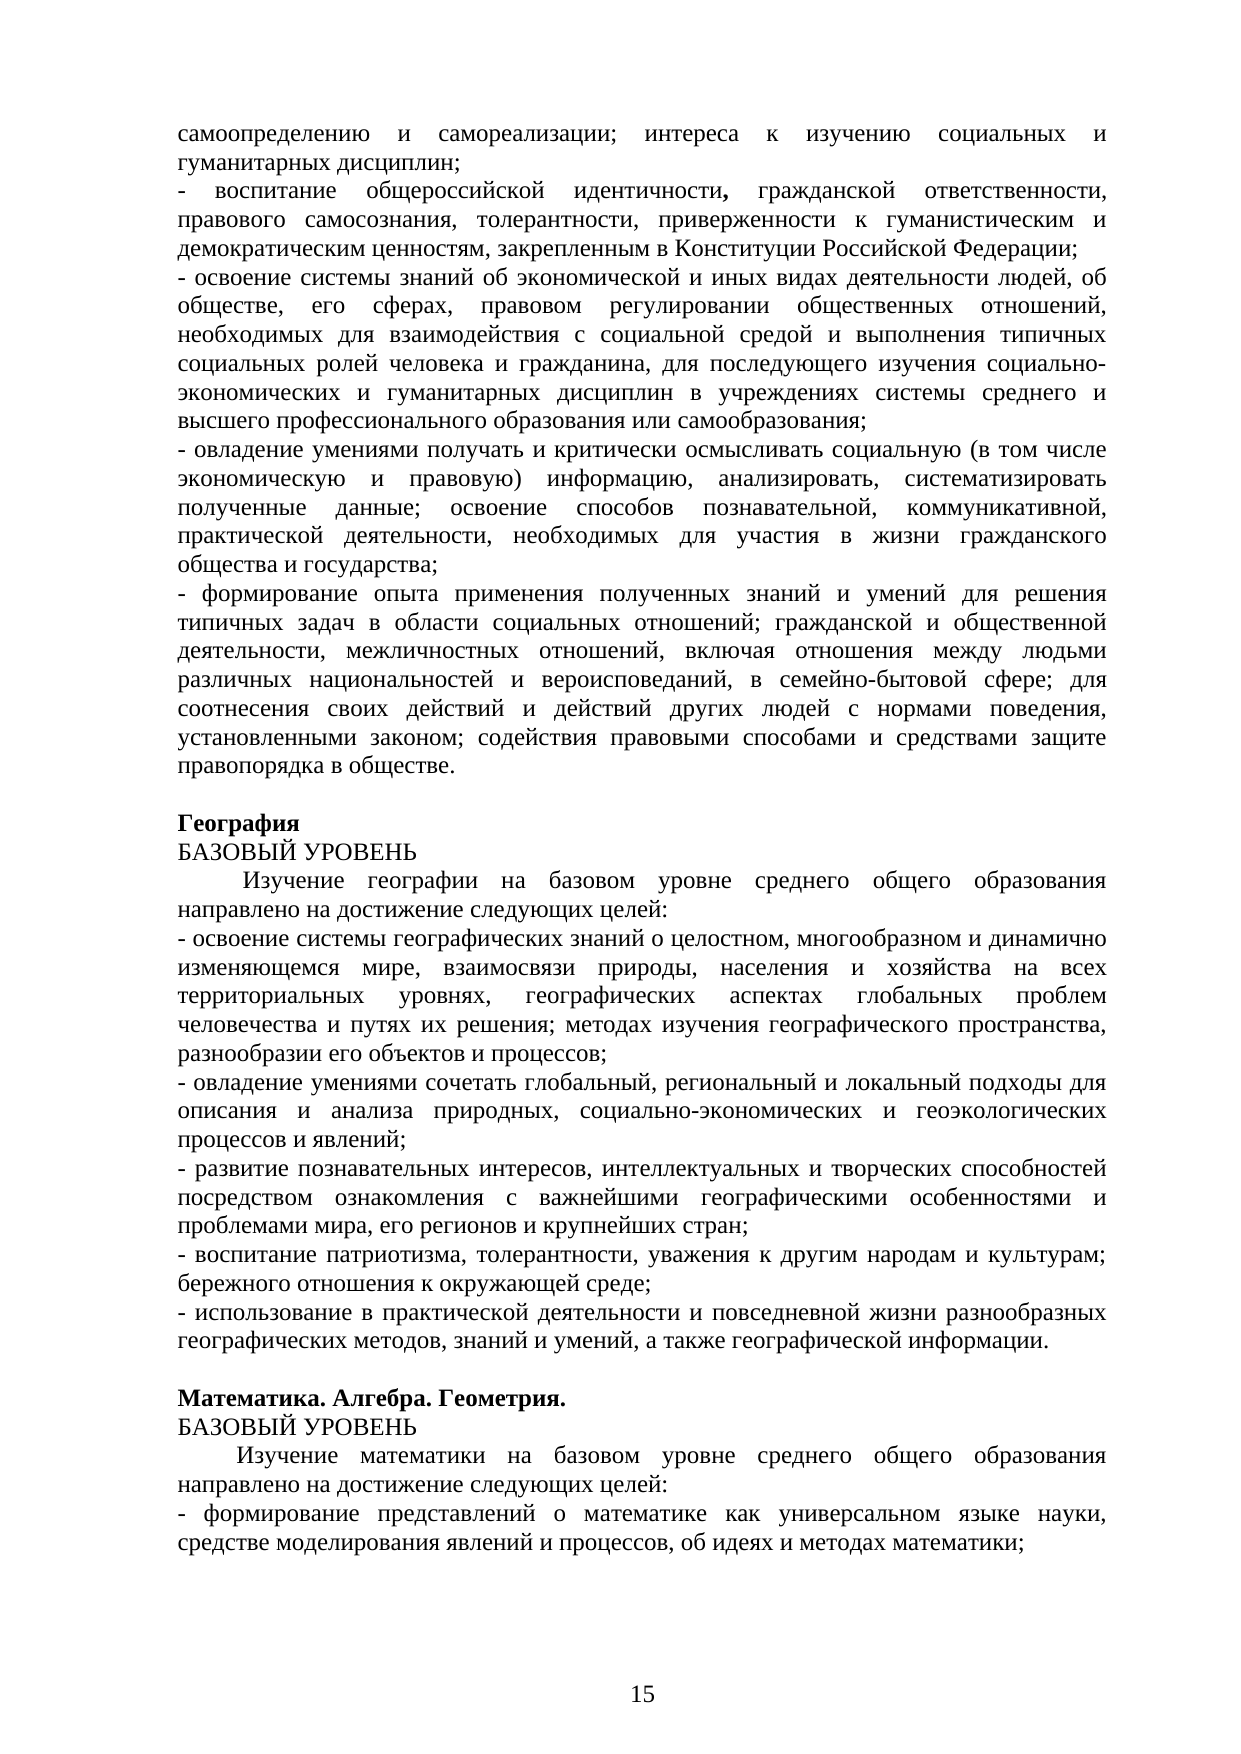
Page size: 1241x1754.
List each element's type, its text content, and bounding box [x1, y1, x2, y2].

text Изучение географии на базовом уровне среднего общего образования направлено на достижение следующих целей: [177, 866, 1107, 923]
text - формирование опыта применения полученных знаний и умений для решения типичных задач в области социальных отношений; гражданской и общественной деятельности, межличностных отношений, включая отношения между людьми различных национальностей и вероисповеданий, в семейно-бытовой сфере; для соотнесения своих действий и действий других людей с нормами поведения, установленными законом; содействия правовыми способами и средствами защите правопорядка в обществе. [177, 578, 1107, 779]
text - овладение умениями получать и критически осмысливать социальную (в том числе экономическую и правовую) информацию, анализировать, систематизировать полученные данные; освоение способов познавательной, коммуникативной, практической деятельности, необходимых для участия в жизни гражданского общества и государства; [177, 434, 1107, 578]
text БАЗОВЫЙ УРОВЕНЬ [177, 837, 1107, 866]
text - воспитание патриотизма, толерантности, уважения к другим народам и культурам; бережного отношения к окружающей среде; [177, 1239, 1107, 1297]
text - освоение системы знаний об экономической и иных видах деятельности людей, об обществе, его сферах, правовом регулировании общественных отношений, необходимых для взаимодействия с социальной средой и выполнения типичных социальных ролей человека и гражданина, для последующего изучения социально-экономических и гуманитарных дисциплин в учреждениях системы среднего и высшего профессионального образования или самообразования; [177, 262, 1107, 434]
text География [177, 808, 1107, 837]
text Изучение математики на базовом уровне среднего общего образования направлено на достижение следующих целей: [177, 1441, 1107, 1498]
text - воспитание общероссийской идентичности, гражданской ответственности, правового самосознания, толерантности, приверженности к гуманистическим и демократическим ценностям, закрепленным в Конституции Российской Федерации; [177, 176, 1107, 262]
text - овладение умениями сочетать глобальный, региональный и локальный подходы для описания и анализа природных, социально-экономических и геоэкологических процессов и явлений; [177, 1067, 1107, 1153]
text - развитие познавательных интересов, интеллектуальных и творческих способностей посредством ознакомления с важнейшими географическими особенностями и проблемами мира, его регионов и крупнейших стран; [177, 1153, 1107, 1239]
text - освоение системы географических знаний о целостном, многообразном и динамично изменяющемся мире, взаимосвязи природы, населения и хозяйства на всех территориальных уровнях, географических аспектах глобальных проблем человечества и путях их решения; методах изучения географического пространства, разнообразии его объектов и процессов; [177, 923, 1107, 1067]
text - формирование представлений о математике как универсальном языке науки, средстве моделирования явлений и процессов, об идеях и методах математики; [177, 1498, 1107, 1556]
text Математика. Алгебра. Геометрия. [177, 1383, 1107, 1412]
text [177, 118, 1107, 176]
text - использование в практической деятельности и повседневной жизни разнообразных географических методов, знаний и умений, а также географической информации. [177, 1297, 1107, 1354]
text БАЗОВЫЙ УРОВЕНЬ [177, 1412, 1107, 1441]
